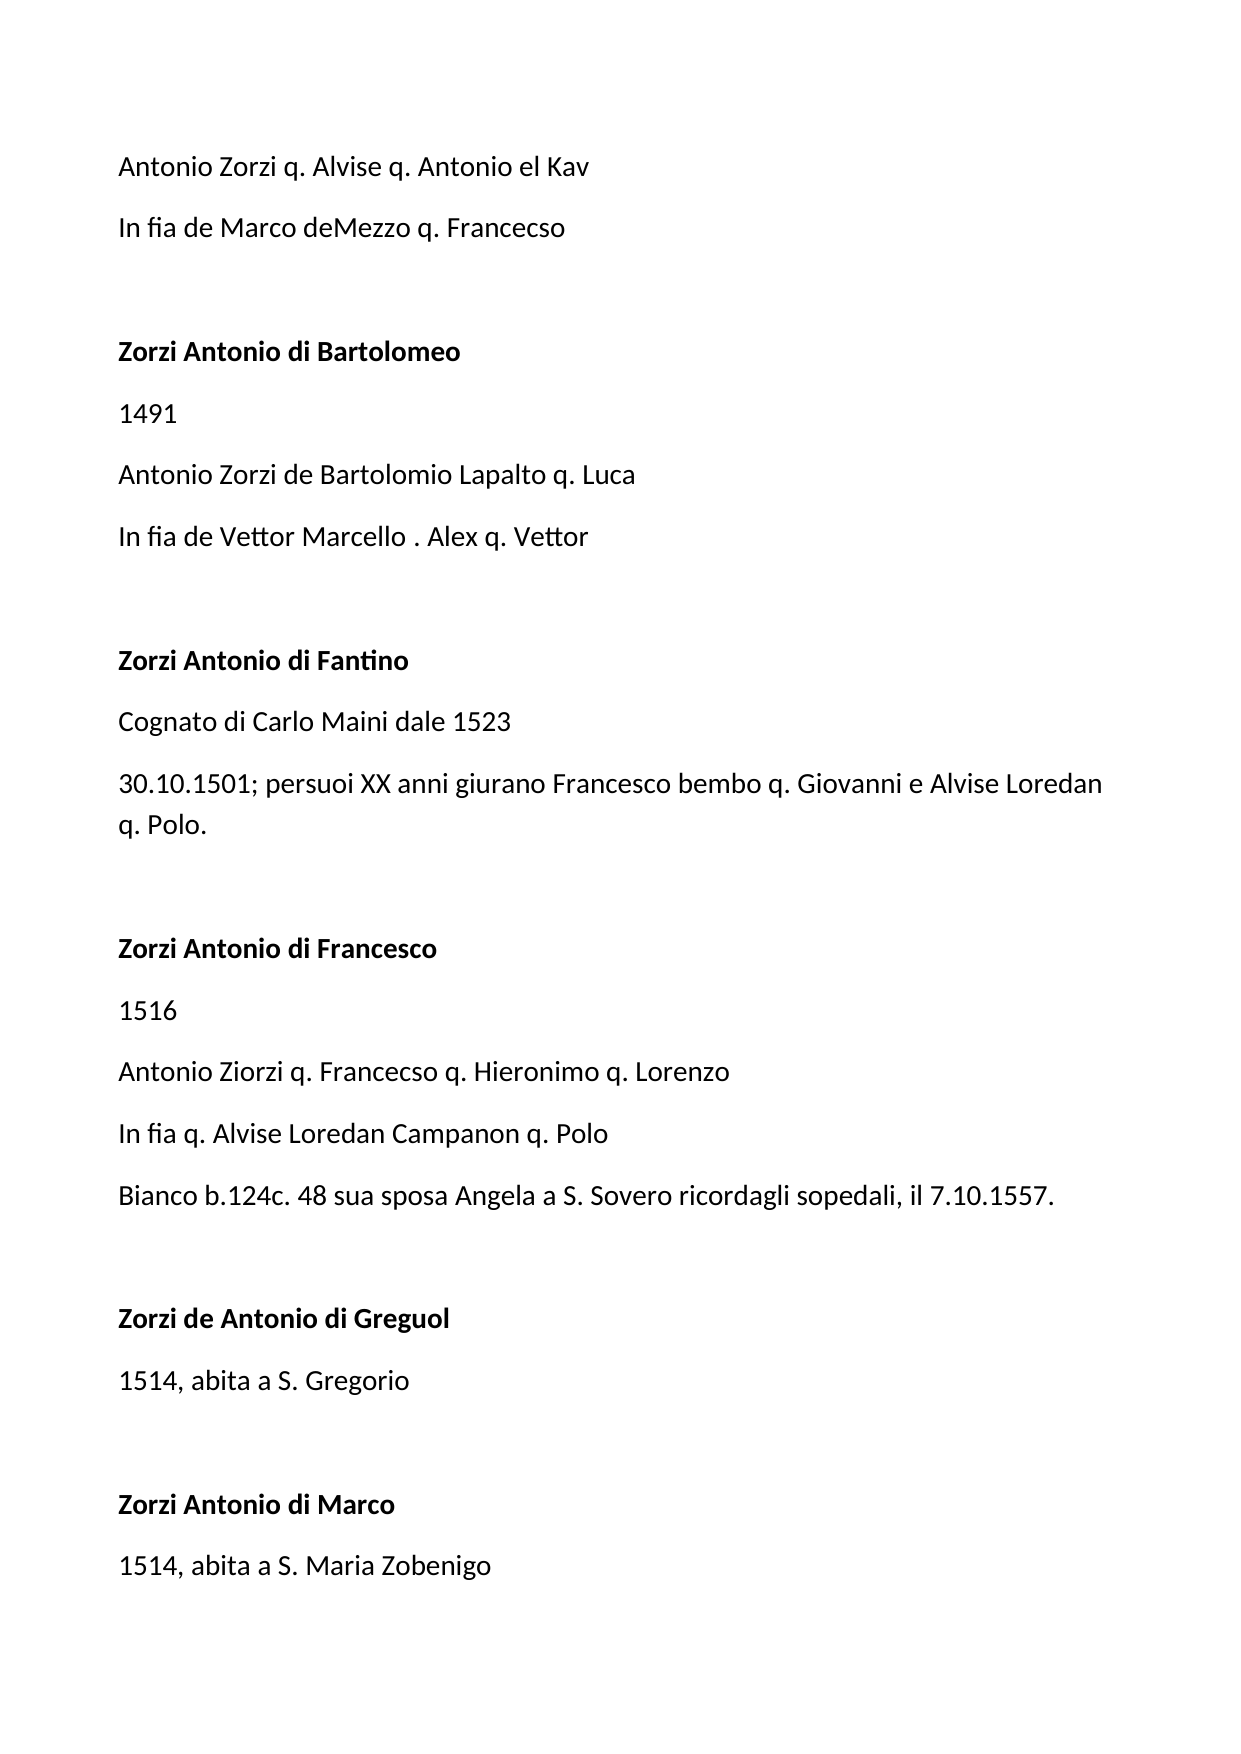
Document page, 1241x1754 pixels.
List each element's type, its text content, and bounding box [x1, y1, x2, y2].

text Zorzi Antonio di Bartolomeo [118, 333, 1122, 368]
text 30.10.1501; persuoi XX anni giurano Francesco bembo q. Giovanni e Alvise Loredan q. Polo. [118, 765, 1122, 842]
text Antonio Zorzi de Bartolomio Lapalto q. Luca [118, 456, 1122, 492]
text Zorzi Antonio di Marco [118, 1486, 1122, 1521]
text In fia de Vettor Marcello . Alex q. Vettor [118, 518, 1122, 554]
text Zorzi Antonio di Francesco [118, 930, 1122, 965]
text 1491 [118, 395, 1122, 430]
text 1516 [118, 992, 1122, 1027]
text Zorzi de Antonio di Greguol [118, 1300, 1122, 1336]
text 1514, abita a S. Gregorio [118, 1362, 1122, 1398]
text Bianco b.124c. 48 sua sposa Angela a S. Sovero ricordagli sopedali, il 7.10.1557. [118, 1177, 1122, 1212]
text Zorzi Antonio di Fantino [118, 642, 1122, 677]
text Antonio Zorzi q. Alvise q. Antonio el Kav [118, 148, 1122, 183]
text In fia q. Alvise Loredan Campanon q. Polo [118, 1115, 1122, 1151]
text Cognato di Carlo Maini dale 1523 [118, 703, 1122, 739]
text In fia de Marco deMezzo q. Francecso [118, 209, 1122, 245]
text 1514, abita a S. Maria Zobenigo [118, 1547, 1122, 1583]
text Antonio Ziorzi q. Francecso q. Hieronimo q. Lorenzo [118, 1053, 1122, 1089]
